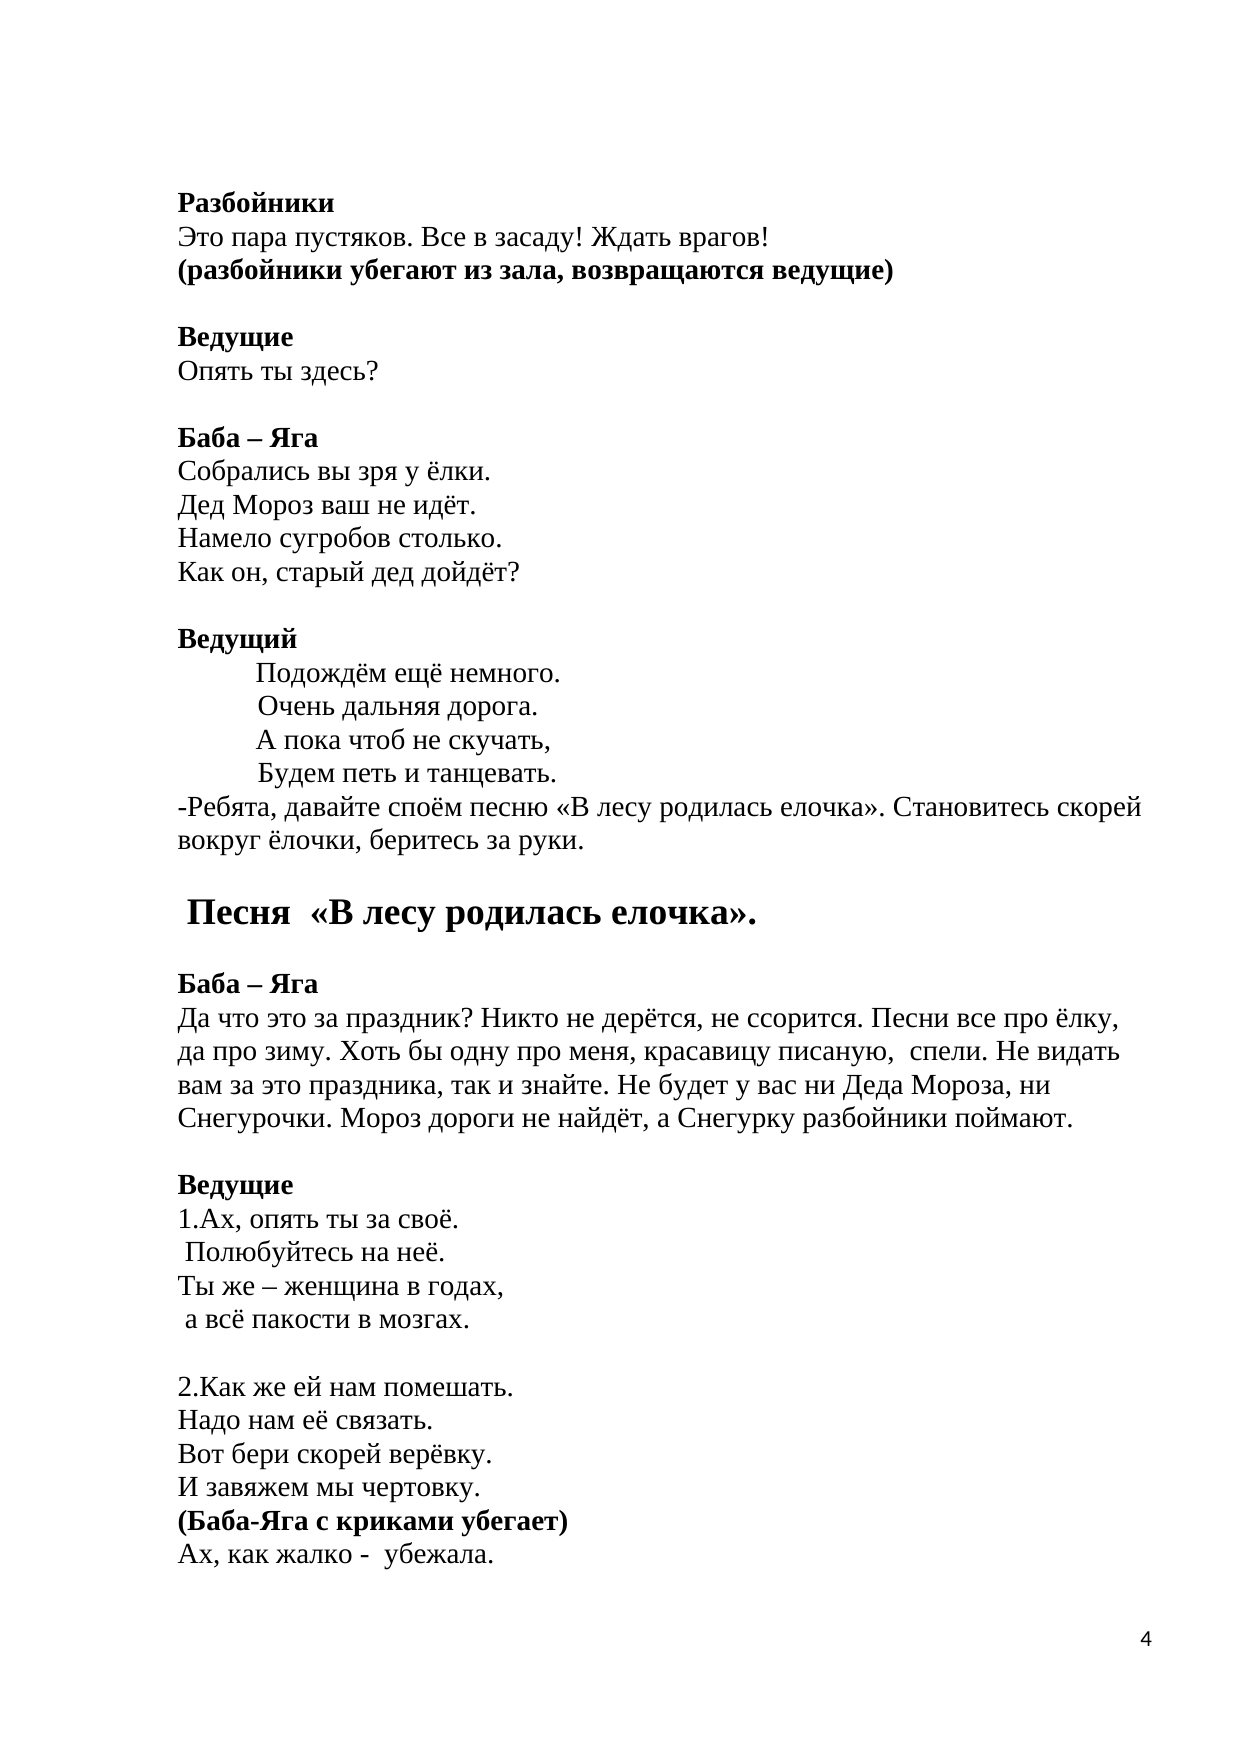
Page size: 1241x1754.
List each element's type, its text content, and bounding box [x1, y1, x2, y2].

text Разбойники [177, 185, 1152, 219]
text А пока чтоб не скучать, [255, 722, 1152, 755]
text Ах, как жалко - убежала. [177, 1536, 1152, 1570]
text Опять ты здесь? [177, 353, 1152, 386]
text Намело сугробов столько. [177, 521, 1152, 554]
text (Баба-Яга с криками убегает) [177, 1503, 1152, 1536]
text Песня «В лесу родилась елочка». [177, 889, 1152, 933]
text 1.Ах, опять ты за своё. [177, 1201, 1152, 1234]
text Очень дальняя дорога. [177, 688, 1152, 722]
text Будем петь и танцевать. [177, 755, 1152, 789]
text 2.Как же ей нам помешать. [177, 1369, 1152, 1402]
text Ведущие [177, 1167, 1152, 1201]
text Да что это за праздник? Никто не дерётся, не ссорится. Песни все про ёлку, да про зиму. Хоть бы одну про меня, красавицу писаную, спели. Не видать вам за это праздника, так и знайте. Не будет у вас ни Деда Мороза, ни Снегурочки. Мороз дороги не найдёт, а Снегурку разбойники поймают. [177, 1000, 1152, 1134]
text (разбойники убегают из зала, возвращаются ведущие) [177, 252, 1152, 286]
text И завяжем мы чертовку. [177, 1469, 1152, 1503]
text Это пара пустяков. Все в засаду! Ждать врагов! [177, 219, 1152, 252]
text Полюбуйтесь на неё. [177, 1234, 1152, 1268]
text Вот бери скорей верёвку. [177, 1436, 1152, 1469]
text Надо нам её связать. [177, 1402, 1152, 1436]
text Ведущие [177, 319, 1152, 353]
text Баба – Яга [177, 966, 1152, 1000]
text Ведущий [177, 621, 1152, 655]
text Собрались вы зря у ёлки. [177, 453, 1152, 487]
text -Ребята, давайте споём песню «В лесу родилась елочка». Становитесь скорей вокруг ёлочки, беритесь за руки. [177, 789, 1152, 856]
text а всё пакости в мозгах. [177, 1302, 1152, 1335]
text Баба – Яга [177, 420, 1152, 453]
text Как он, старый дед дойдёт? [177, 554, 1152, 588]
text Подождём ещё немного. [255, 655, 1152, 688]
text Дед Мороз ваш не идёт. [177, 487, 1152, 521]
text Ты же – женщина в годах, [177, 1268, 1152, 1302]
